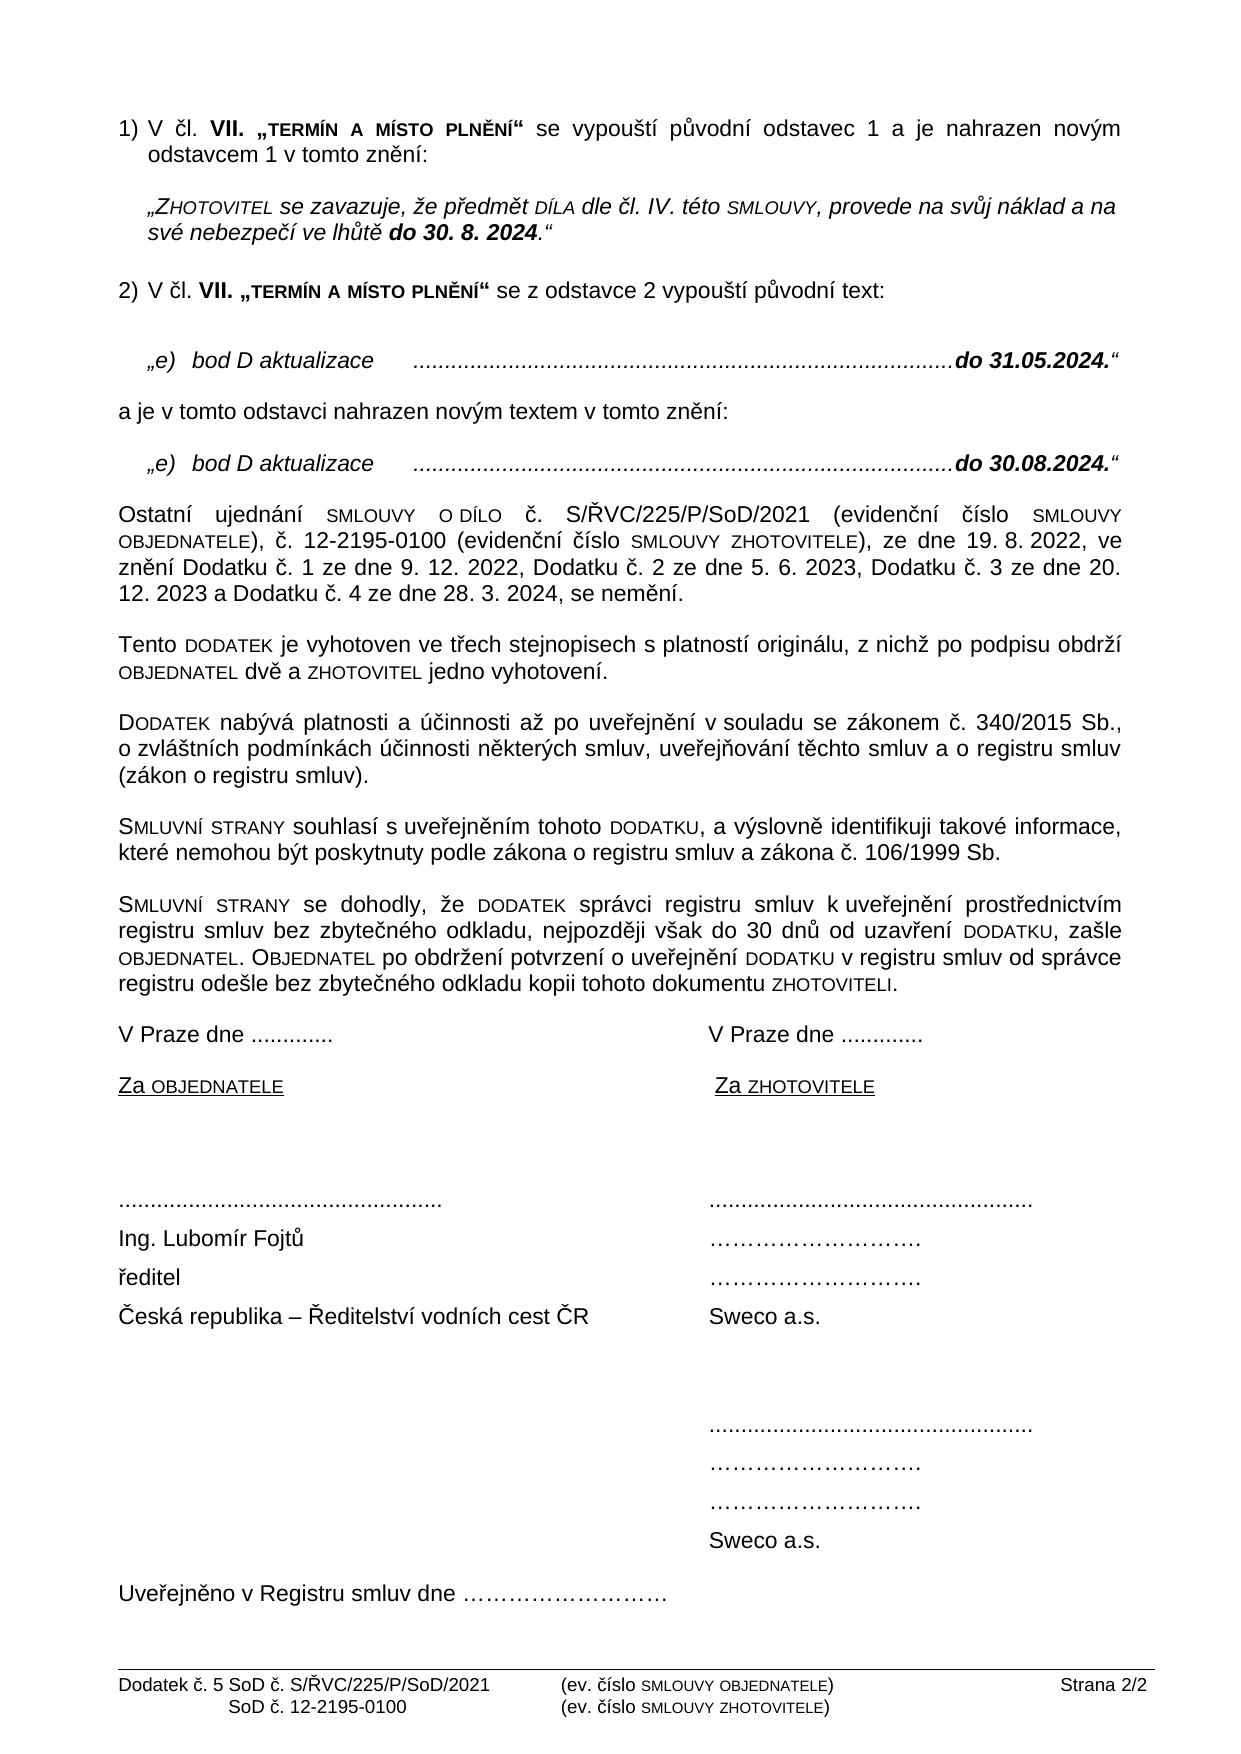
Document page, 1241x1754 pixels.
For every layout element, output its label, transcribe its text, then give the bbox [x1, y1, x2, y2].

text Za objednatele Za zhotovitele [118, 1072, 1122, 1099]
text Smluvní strany souhlasí s uveřejněním tohoto dodatku, a výslovně identifikuji takové informace, které nemohou být poskytnuty podle zákona o registru smluv a zákona č. 106/1999 Sb. [118, 813, 1122, 866]
text Sweco a.s. [694, 1527, 1122, 1553]
text V Praze dne ............. V Praze dne ............. [118, 1021, 1120, 1047]
text Ing. Lubomír Fojtů ………………………. [118, 1225, 1122, 1252]
text „e) bod D aktualizace .....................................................................................do 31.05.2024.“ [148, 347, 1137, 373]
text ................................................... [709, 1411, 1137, 1437]
text ................................................... ................................................... [118, 1186, 1122, 1213]
text Uveřejněno v Registru smluv dne ……………………… [118, 1580, 1122, 1606]
text a je v tomto odstavci nahrazen novým textem v tomto znění: [118, 398, 1120, 424]
text „e) bod D aktualizace .....................................................................................do 30.08.2024.“ [148, 449, 1137, 476]
list V čl. VII. „termín a místo plnění“ se z odstavce 2 vypouští původní text: [118, 277, 1122, 303]
text Tento dodatek je vyhotoven ve třech stejnopisech s platností originálu, z nichž po podpisu obdrží objednatel dvě a zhotovitel jedno vyhotovení. [118, 631, 1122, 684]
text ………………………. [576, 1488, 1122, 1514]
text ředitel ………………………. [118, 1264, 1122, 1290]
text ………………………. [118, 1449, 1122, 1476]
text Česká republika – Ředitelství vodních cest ČR Sweco a.s. [118, 1303, 1122, 1329]
list V čl. VII. „termín a místo plnění“ se vypouští původní odstavec 1 a je nahrazen novým odstavcem 1 v tomto znění: [118, 115, 1122, 168]
text Smluvní strany se dohodly, že dodatek správci registru smluv k uveřejnění prostřednictvím registru smluv bez zbytečného odkladu, nejpozději však do 30 dnů od uzavření dodatku, zašle objednatel. Objednatel po obdržení potvrzení o uveřejnění dodatku v registru smluv od správce registru odešle bez zbytečného odkladu kopii tohoto dokumentu zhotoviteli. [118, 891, 1122, 996]
text Dodatek nabývá platnosti a účinnosti až po uveřejnění v souladu se zákonem č. 340/2015 Sb., o zvláštních podmínkách účinnosti některých smluv, uveřejňování těchto smluv a o registru smluv (zákon o registru smluv). [118, 709, 1122, 788]
text Ostatní ujednání smlouvy o dílo č. S/ŘVC/225/P/SoD/2021 (evidenční číslo smlouvy objednatele), č. 12-2195-0100 (evidenční číslo smlouvy zhotovitele), ze dne 19. 8. 2022, ve znění Dodatku č. 1 ze dne 9. 12. 2022, Dodatku č. 2 ze dne 5. 6. 2023, Dodatku č. 3 ze dne 20. 12. 2023 a Dodatku č. 4 ze dne 28. 3. 2024, se nemění. [118, 501, 1122, 606]
text „Zhotovitel se zavazuje, že předmět díla dle čl. IV. této smlouvy, provede na svůj náklad a na své nebezpečí ve lhůtě do 30. 8. 2024.“ [148, 193, 1122, 245]
